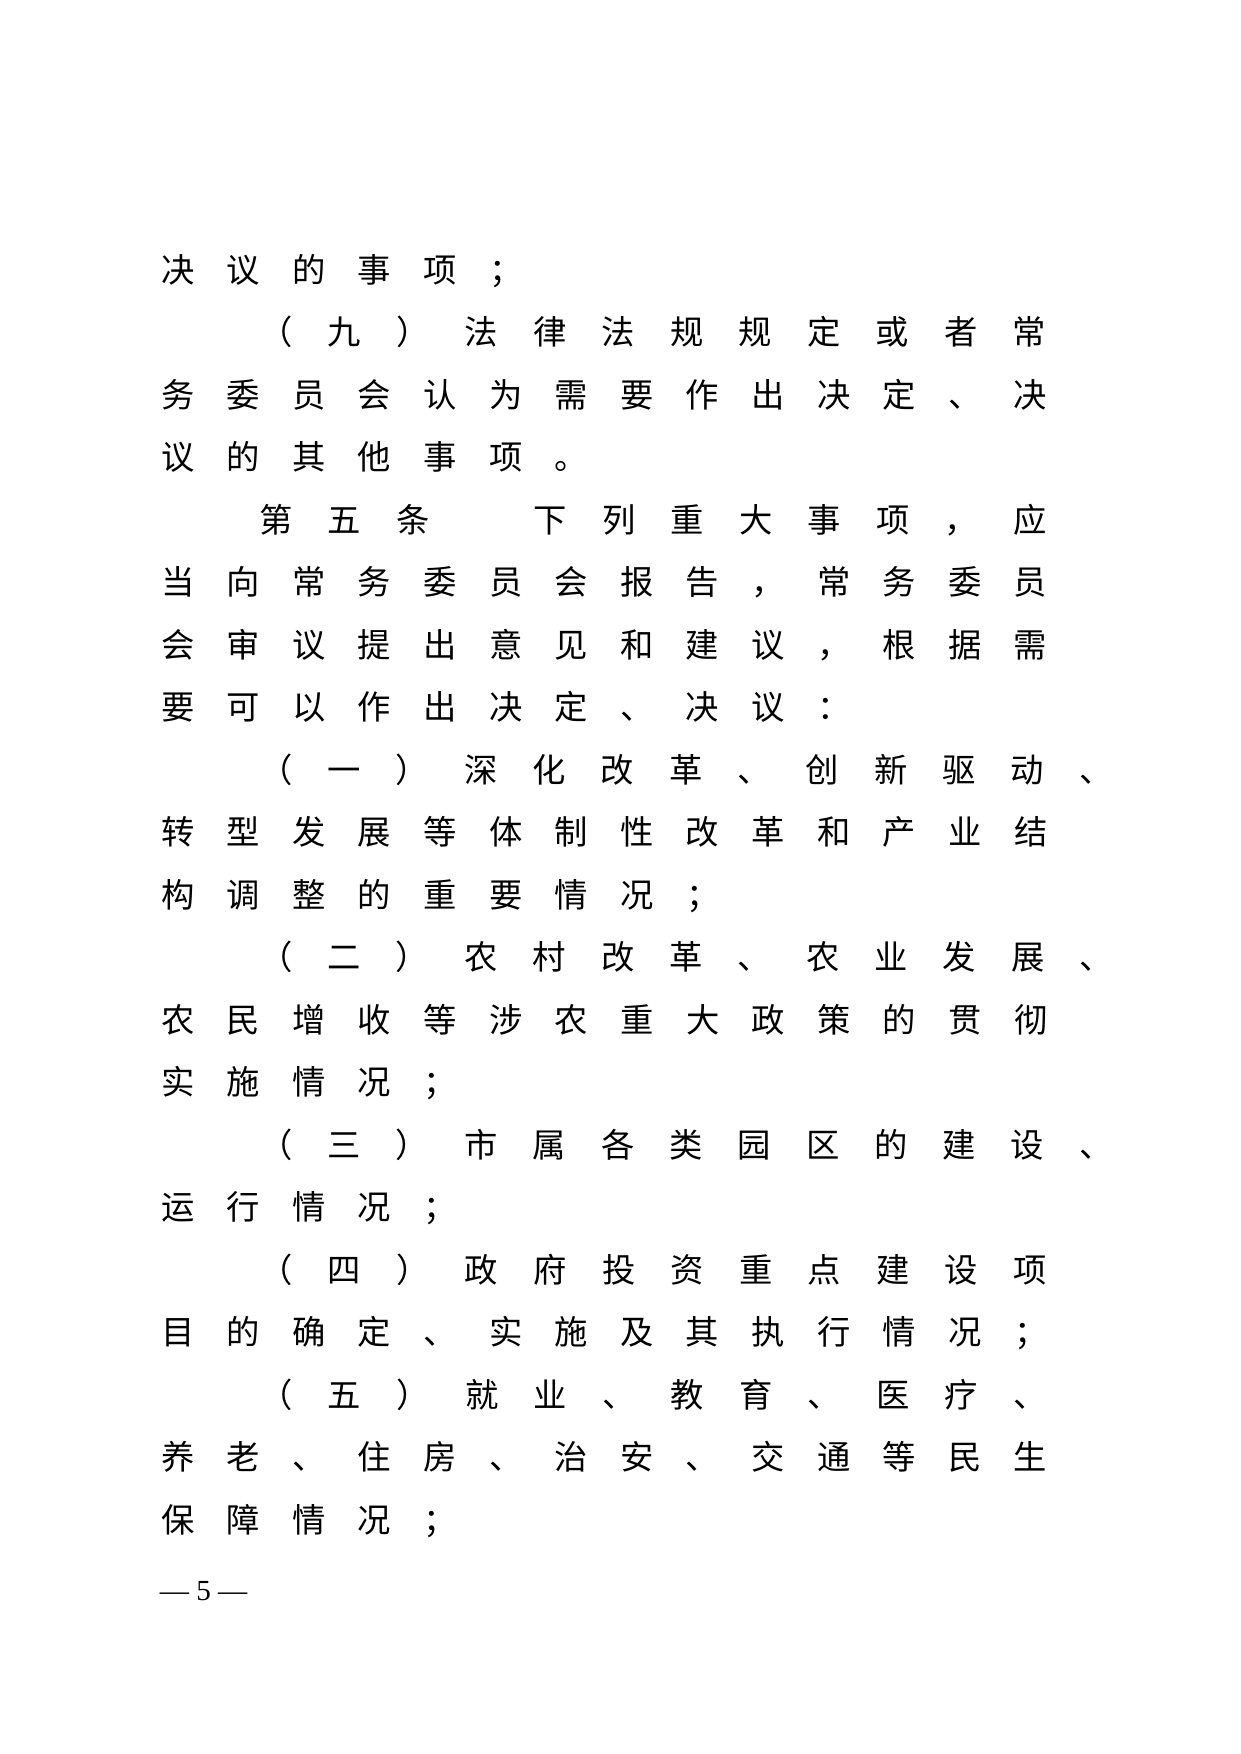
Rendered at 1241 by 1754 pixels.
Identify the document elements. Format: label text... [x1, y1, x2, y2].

text （三）市属各类园区的建设、运行情况； [161, 1111, 1079, 1236]
text （一）深化改革、创新驱动、转型发展等体制性改革和产业结构调整的重要情况； [161, 736, 1079, 924]
text （九）法律法规规定或者常务委员会认为需要作出决定、决议的其他事项。 [161, 299, 1079, 486]
text （四）政府投资重点建设项目的确定、实施及其执行情况； [161, 1236, 1079, 1361]
text （五）就业、教育、医疗、养老、住房、治安、交通等民生保障情况； [161, 1361, 1079, 1549]
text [161, 236, 1079, 299]
text 第五条 下列重大事项，应当向常务委员会报告，常务委员会审议提出意见和建议，根据需要可以作出决定、决议： [161, 486, 1079, 736]
text （二）农村改革、农业发展、农民增收等涉农重大政策的贯彻实施情况； [161, 924, 1079, 1111]
